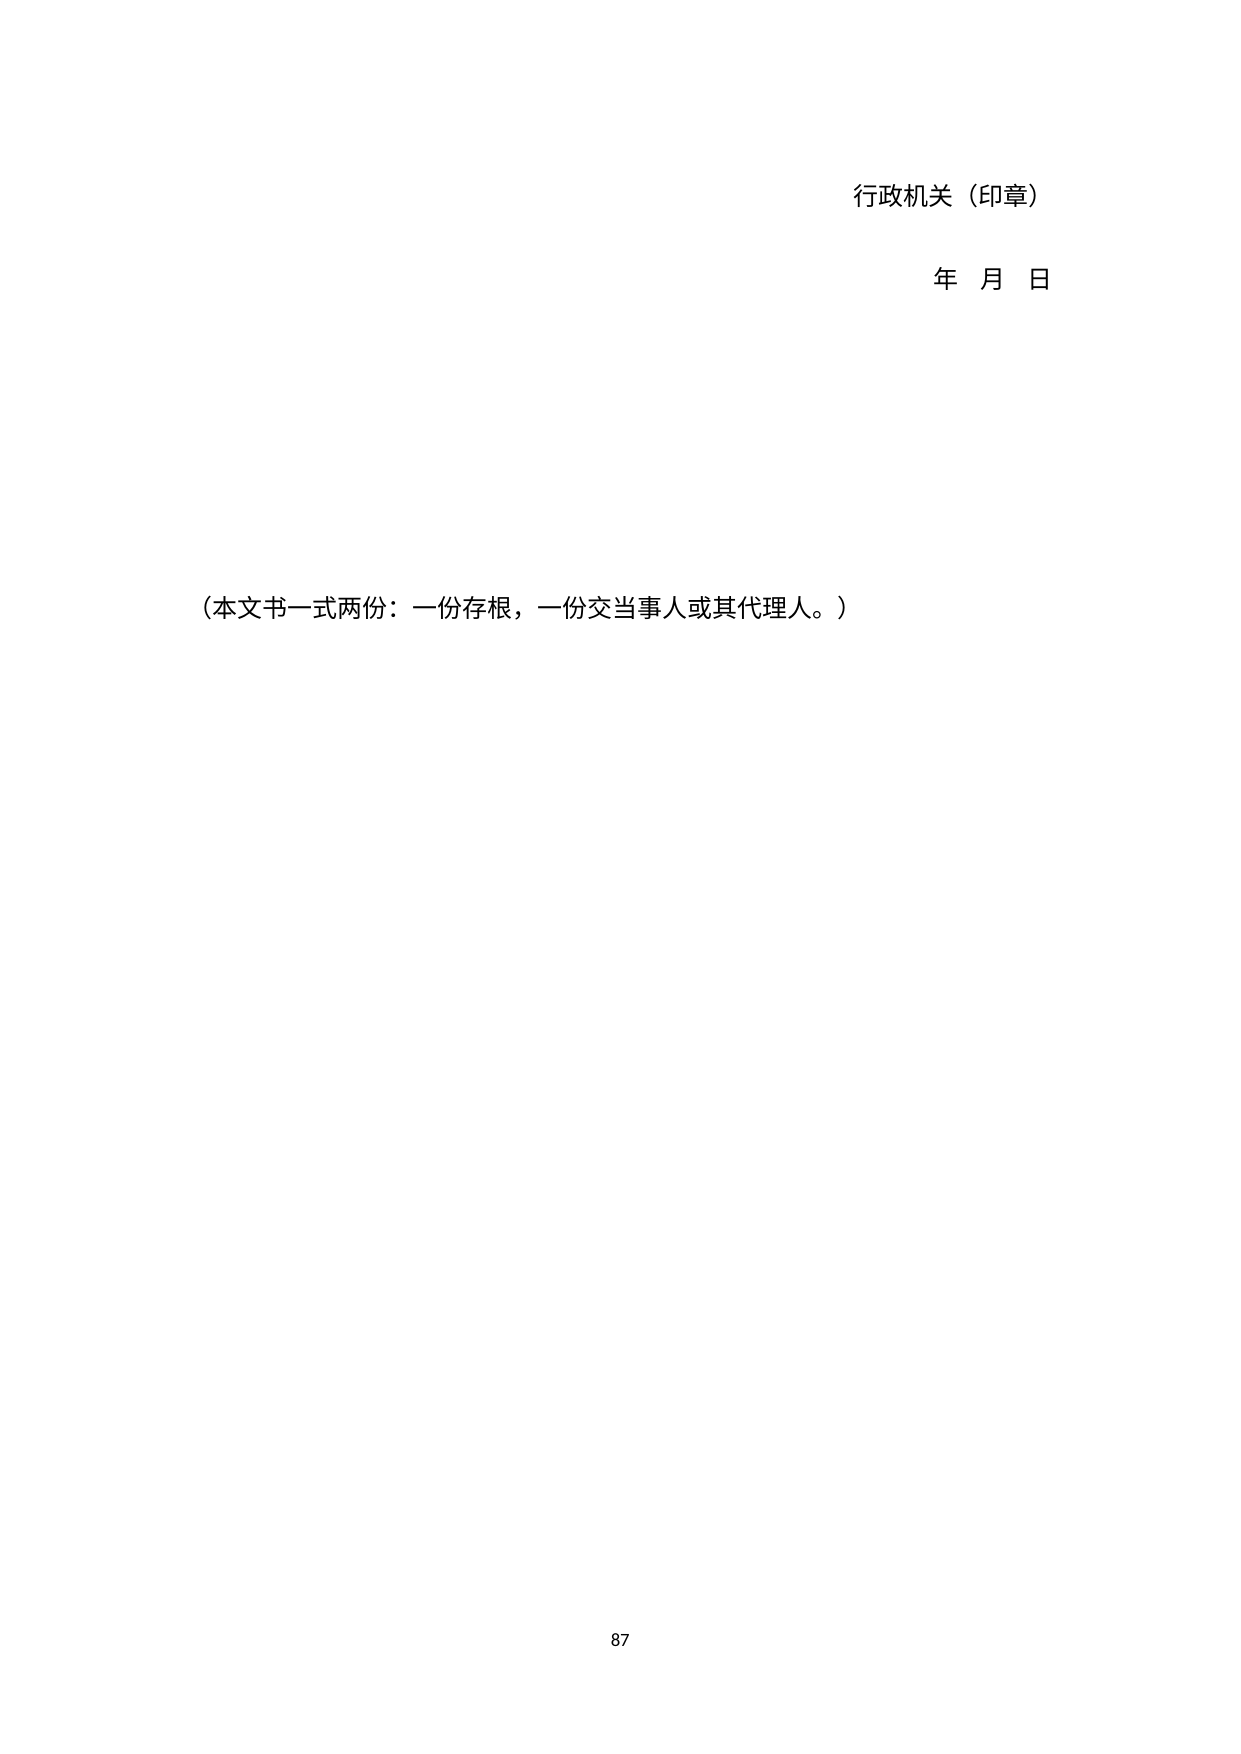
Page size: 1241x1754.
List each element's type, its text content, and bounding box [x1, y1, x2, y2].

text （本文书一式两份：一份存根，一份交当事人或其代理人。） [187, 574, 1053, 639]
text 行政机关（印章） [187, 162, 1053, 227]
text 年 月 日 [187, 245, 1053, 310]
